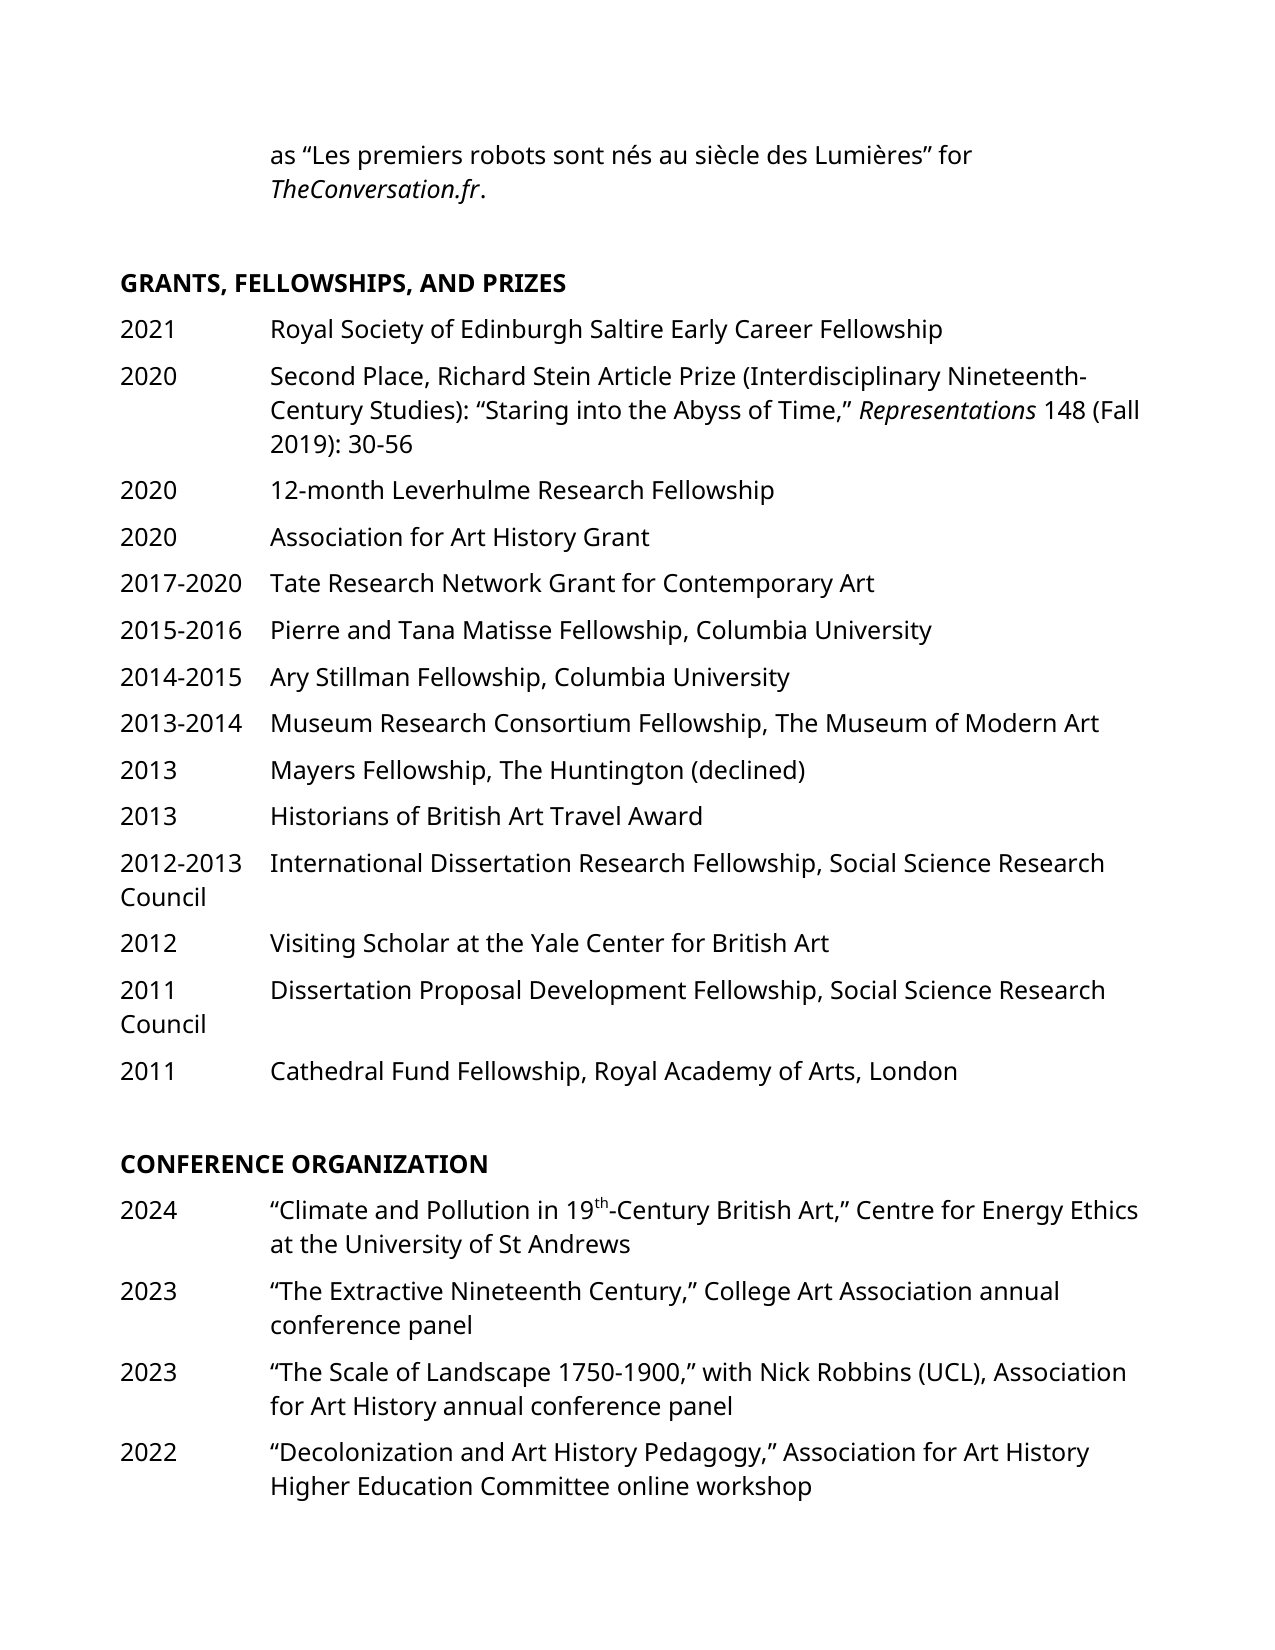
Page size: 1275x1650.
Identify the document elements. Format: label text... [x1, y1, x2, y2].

text 2023 “The Scale of Landscape 1750-1900,” with Nick Robbins (UCL), Association for Art History annual conference panel [120, 1354, 1155, 1422]
text 2021 Royal Society of Edinburgh Saltire Early Career Fellowship [120, 312, 1155, 346]
text GRANTS, FELLOWSHIPS, AND PRIZES [120, 265, 1155, 299]
text 2022 “Decolonization and Art History Pedagogy,” Association for Art History Higher Education Committee online workshop [120, 1435, 1155, 1503]
text 2011 Dissertation Proposal Development Fellowship, Social Science Research Council [120, 973, 1155, 1041]
text 2013 Historians of British Art Travel Award [120, 799, 1155, 833]
text 2012-2013 International Dissertation Research Fellowship, Social Science Research Council [120, 846, 1155, 914]
text 2013 Mayers Fellowship, The Huntington (declined) [120, 752, 1155, 786]
text 2013-2014 Museum Research Consortium Fellowship, The Museum of Modern Art [120, 706, 1155, 740]
text 2012 Visiting Scholar at the Yale Center for British Art [120, 926, 1155, 960]
text CONFERENCE ORGANIZATION [120, 1146, 1155, 1181]
text 2020 Second Place, Richard Stein Article Prize (Interdisciplinary Nineteenth-Century Studies): “Staring into the Abyss of Time,” Representations 148 (Fall 2019): 30-56 [120, 358, 1155, 461]
text 2024 “Climate and Pollution in 19th-Century British Art,” Centre for Energy Ethics at the University of St Andrews [120, 1193, 1155, 1261]
text 2020 Association for Art History Grant [120, 519, 1155, 554]
text 2015-2016 Pierre and Tana Matisse Fellowship, Columbia University [120, 613, 1155, 647]
text 2017-2020 Tate Research Network Grant for Contemporary Art [120, 566, 1155, 600]
text 2020 12-month Leverhulme Research Fellowship [120, 473, 1155, 507]
text 2023 “The Extractive Nineteenth Century,” College Art Association annual conference panel [120, 1274, 1155, 1342]
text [120, 138, 1155, 206]
text 2014-2015 Ary Stillman Fellowship, Columbia University [120, 659, 1155, 693]
text 2011 Cathedral Fund Fellowship, Royal Academy of Arts, London [120, 1053, 1155, 1087]
